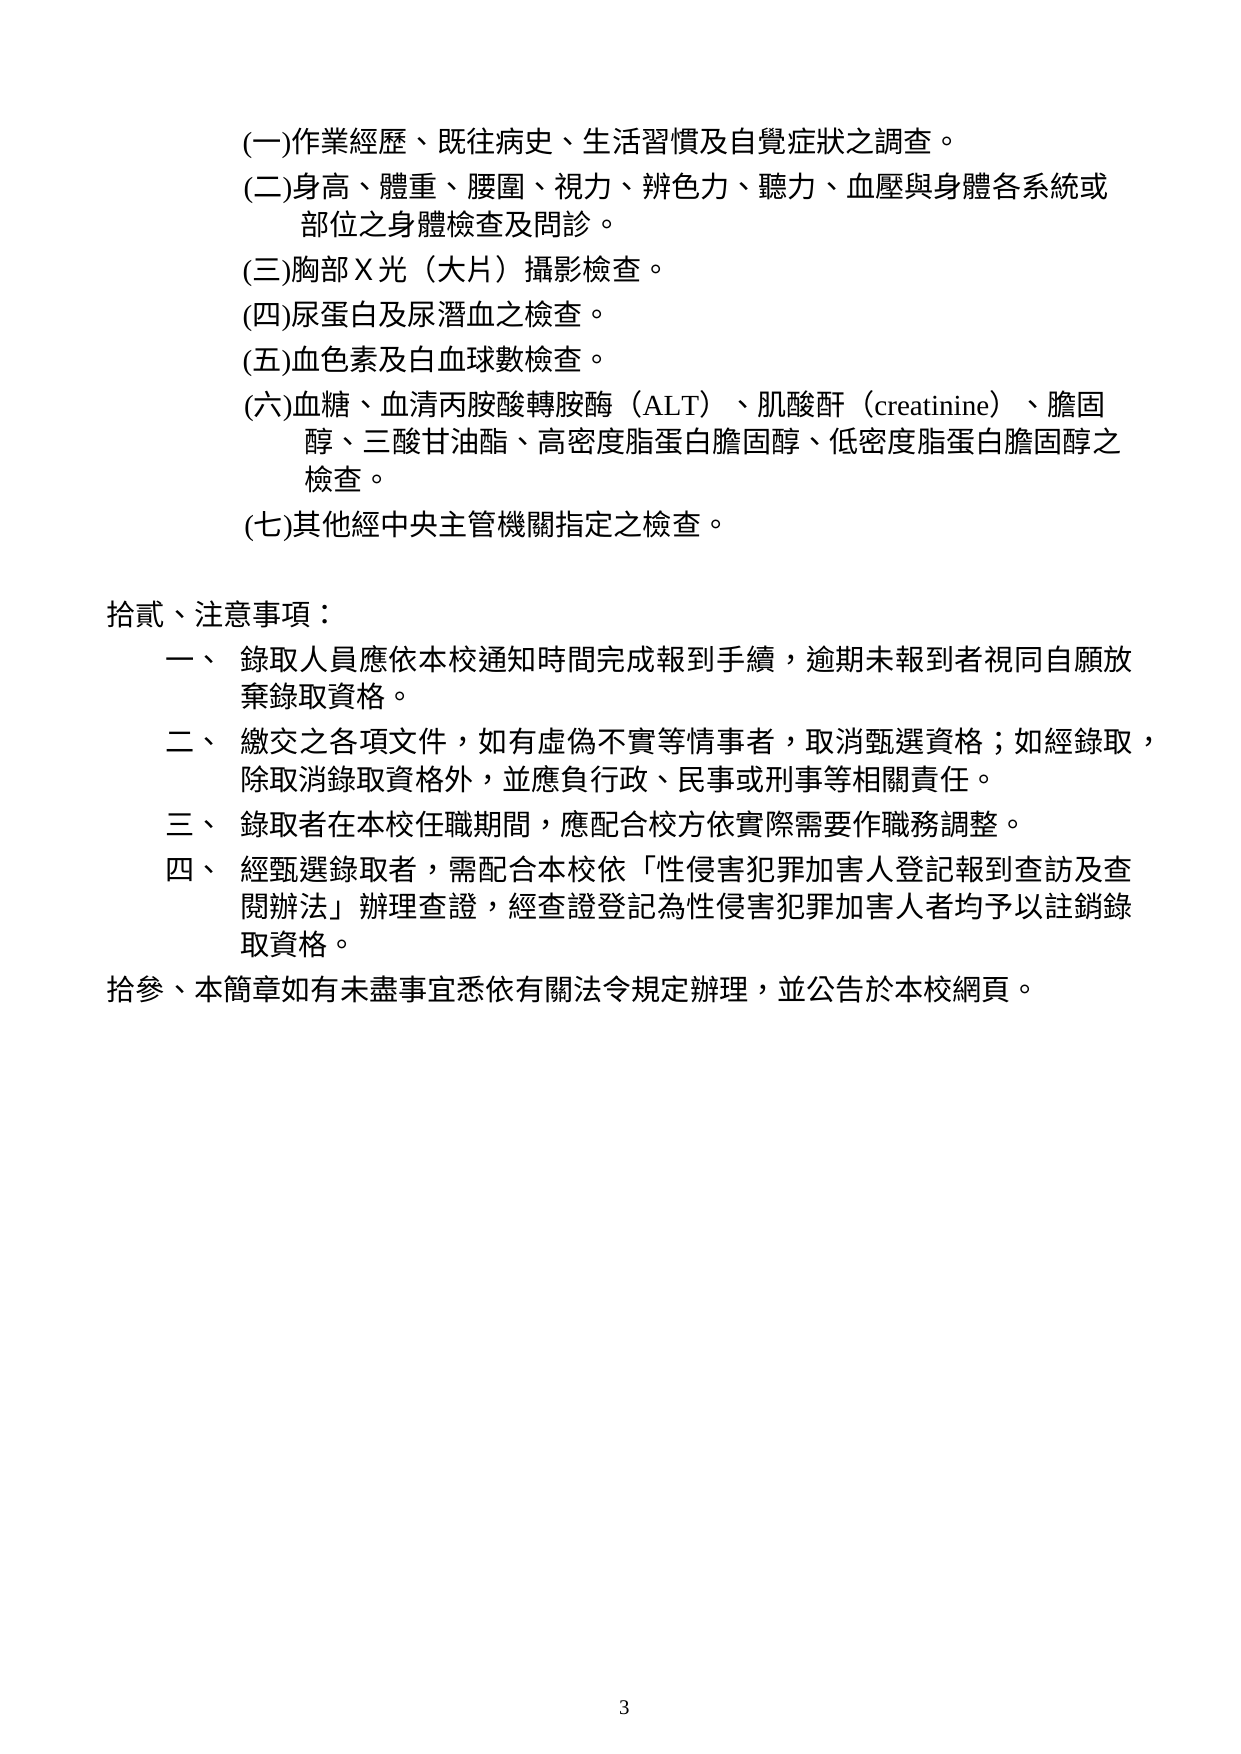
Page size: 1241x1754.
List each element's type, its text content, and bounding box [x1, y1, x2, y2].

text 拾參、本簡章如有未盡事宜悉依有關法令規定辦理，並公告於本校網頁。 [106, 970, 1134, 1008]
list 繳交之各項文件，如有虛偽不實等情事者，取消甄選資格；如經錄取，除取消錄取資格外，並應負行政、民事或刑事等相關責任。 [165, 723, 1134, 798]
list 錄取人員應依本校通知時間完成報到手續，逾期未報到者視同自願放棄錄取資格。 [165, 640, 1134, 715]
text (七)其他經中央主管機關指定之檢查。 [244, 505, 1134, 543]
list 錄取者在本校任職期間，應配合校方依實際需要作職務調整。 [165, 805, 1134, 843]
text (三)胸部Ｘ光（大片）攝影檢查。 [213, 250, 1134, 288]
list 經甄選錄取者，需配合本校依「性侵害犯罪加害人登記報到查訪及查閱辦法」辦理查證，經查證登記為性侵害犯罪加害人者均予以註銷錄取資格。 [165, 850, 1134, 963]
text (五)血色素及白血球數檢查。 [213, 340, 1134, 378]
text (六)血糖、血清丙胺酸轉胺酶（ALT）、肌酸酐（creatinine）、膽固醇、三酸甘油酯、高密度脂蛋白膽固醇、低密度脂蛋白膽固醇之檢查。 [244, 385, 1134, 498]
text (二)身高、體重、腰圍、視力、辨色力、聽力、血壓與身體各系統或部位之身體檢查及問診。 [243, 168, 1134, 243]
text 拾貳、注意事項： [106, 595, 1134, 633]
text (一)作業經歷、既往病史、生活習慣及自覺症狀之調查。 [213, 123, 1134, 160]
text (四)尿蛋白及尿潛血之檢查。 [213, 295, 1134, 333]
